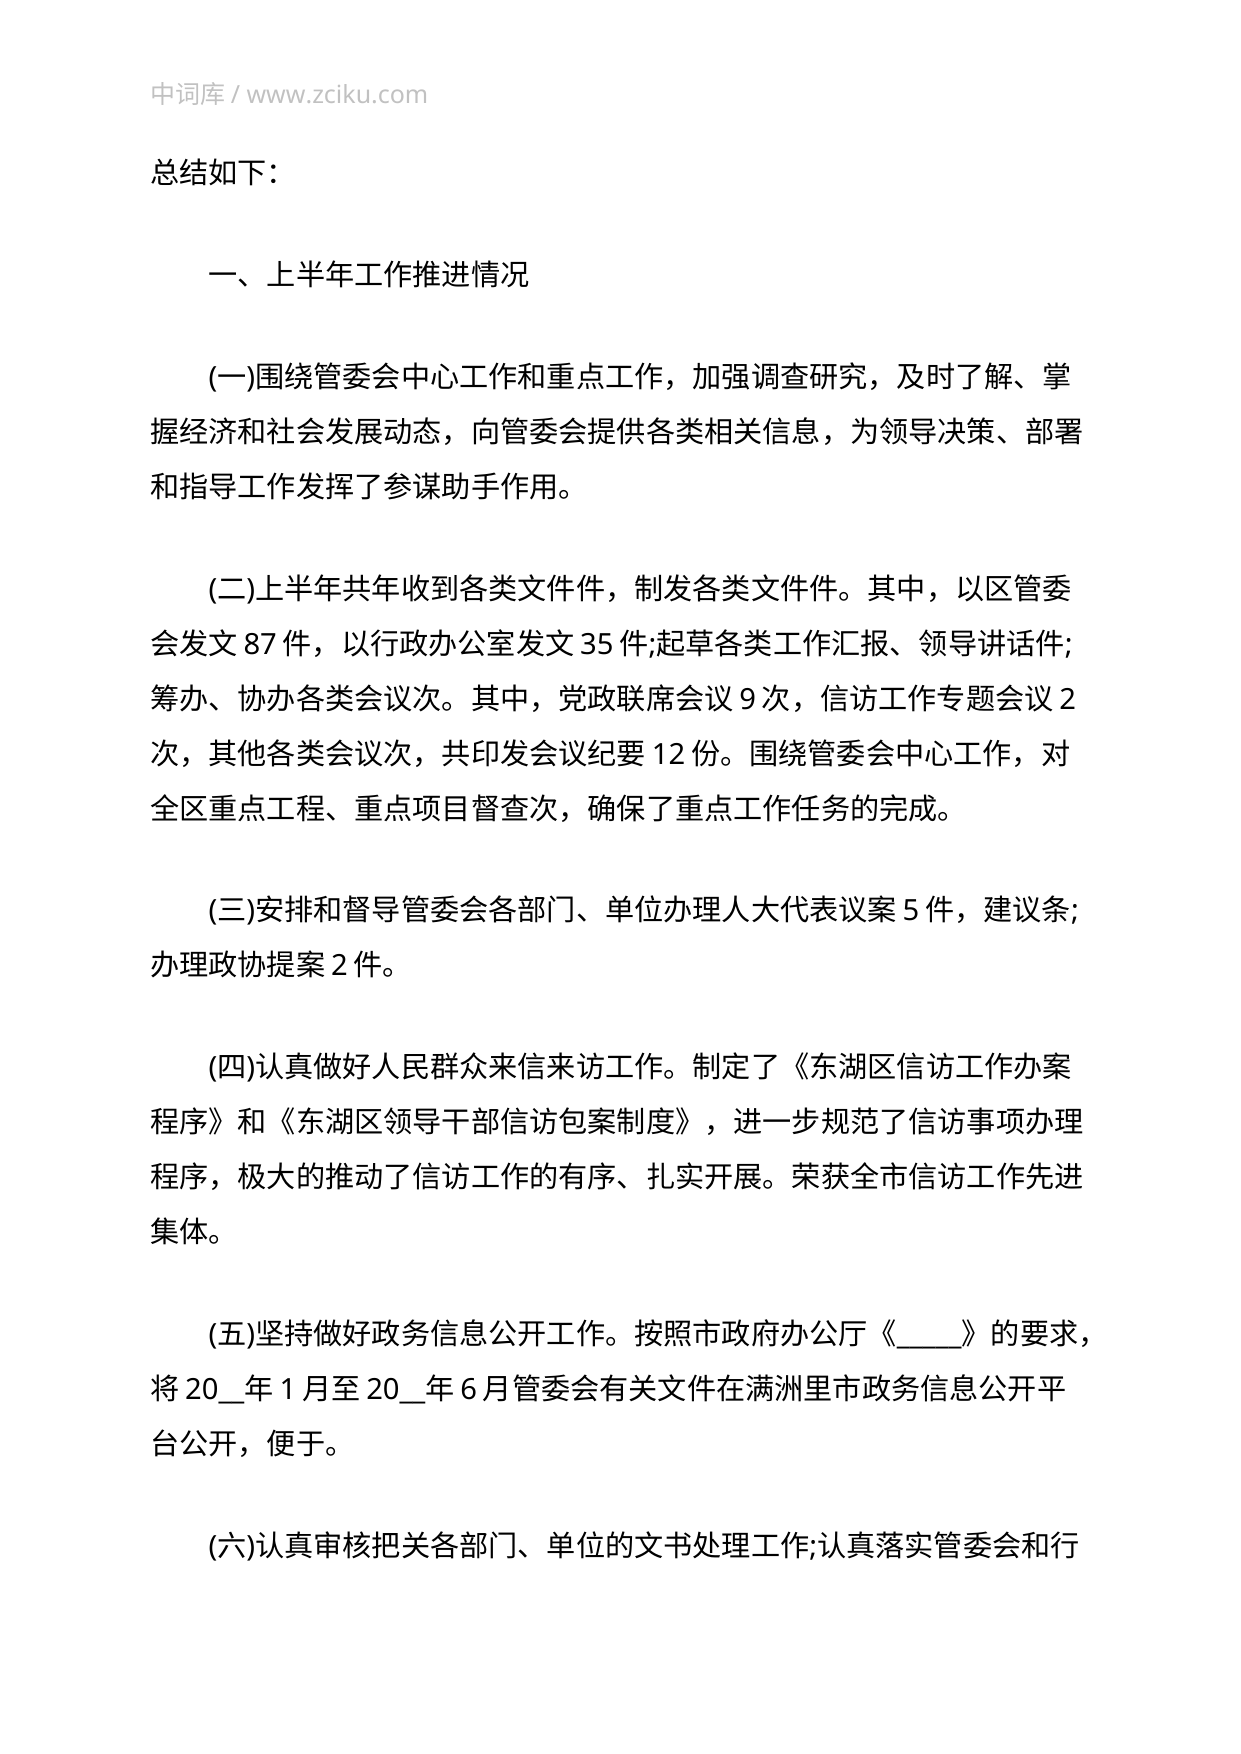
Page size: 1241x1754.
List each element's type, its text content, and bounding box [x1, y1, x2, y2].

text 一、上半年工作推进情况 [150, 252, 1090, 294]
text (四)认真做好人民群众来信来访工作。制定了《东湖区信访工作办案程序》和《东湖区领导干部信访包案制度》，进一步规范了信访事项办理程序，极大的推动了信访工作的有序、扎实开展。荣获全市信访工作先进集体。 [150, 1044, 1090, 1251]
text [150, 150, 1090, 192]
text (一)围绕管委会中心工作和重点工作，加强调查研究，及时了解、掌握经济和社会发展动态，向管委会提供各类相关信息，为领导决策、部署和指导工作发挥了参谋助手作用。 [150, 353, 1090, 506]
text (二)上半年共年收到各类文件件，制发各类文件件。其中，以区管委会发文87件，以行政办公室发文35件;起草各类工作汇报、领导讲话件;筹办、协办各类会议次。其中，党政联席会议9次，信访工作专题会议2次，其他各类会议次，共印发会议纪要12份。围绕管委会中心工作，对全区重点工程、重点项目督查次，确保了重点工作任务的完成。 [150, 565, 1090, 827]
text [150, 1522, 1090, 1565]
text (三)安排和督导管委会各部门、单位办理人大代表议案5件，建议条;办理政协提案2件。 [150, 887, 1090, 984]
text (五)坚持做好政务信息公开工作。按照市政府办公厅《_____》的要求，将20__年1月至20__年6月管委会有关文件在满洲里市政务信息公开平台公开，便于。 [150, 1311, 1090, 1463]
